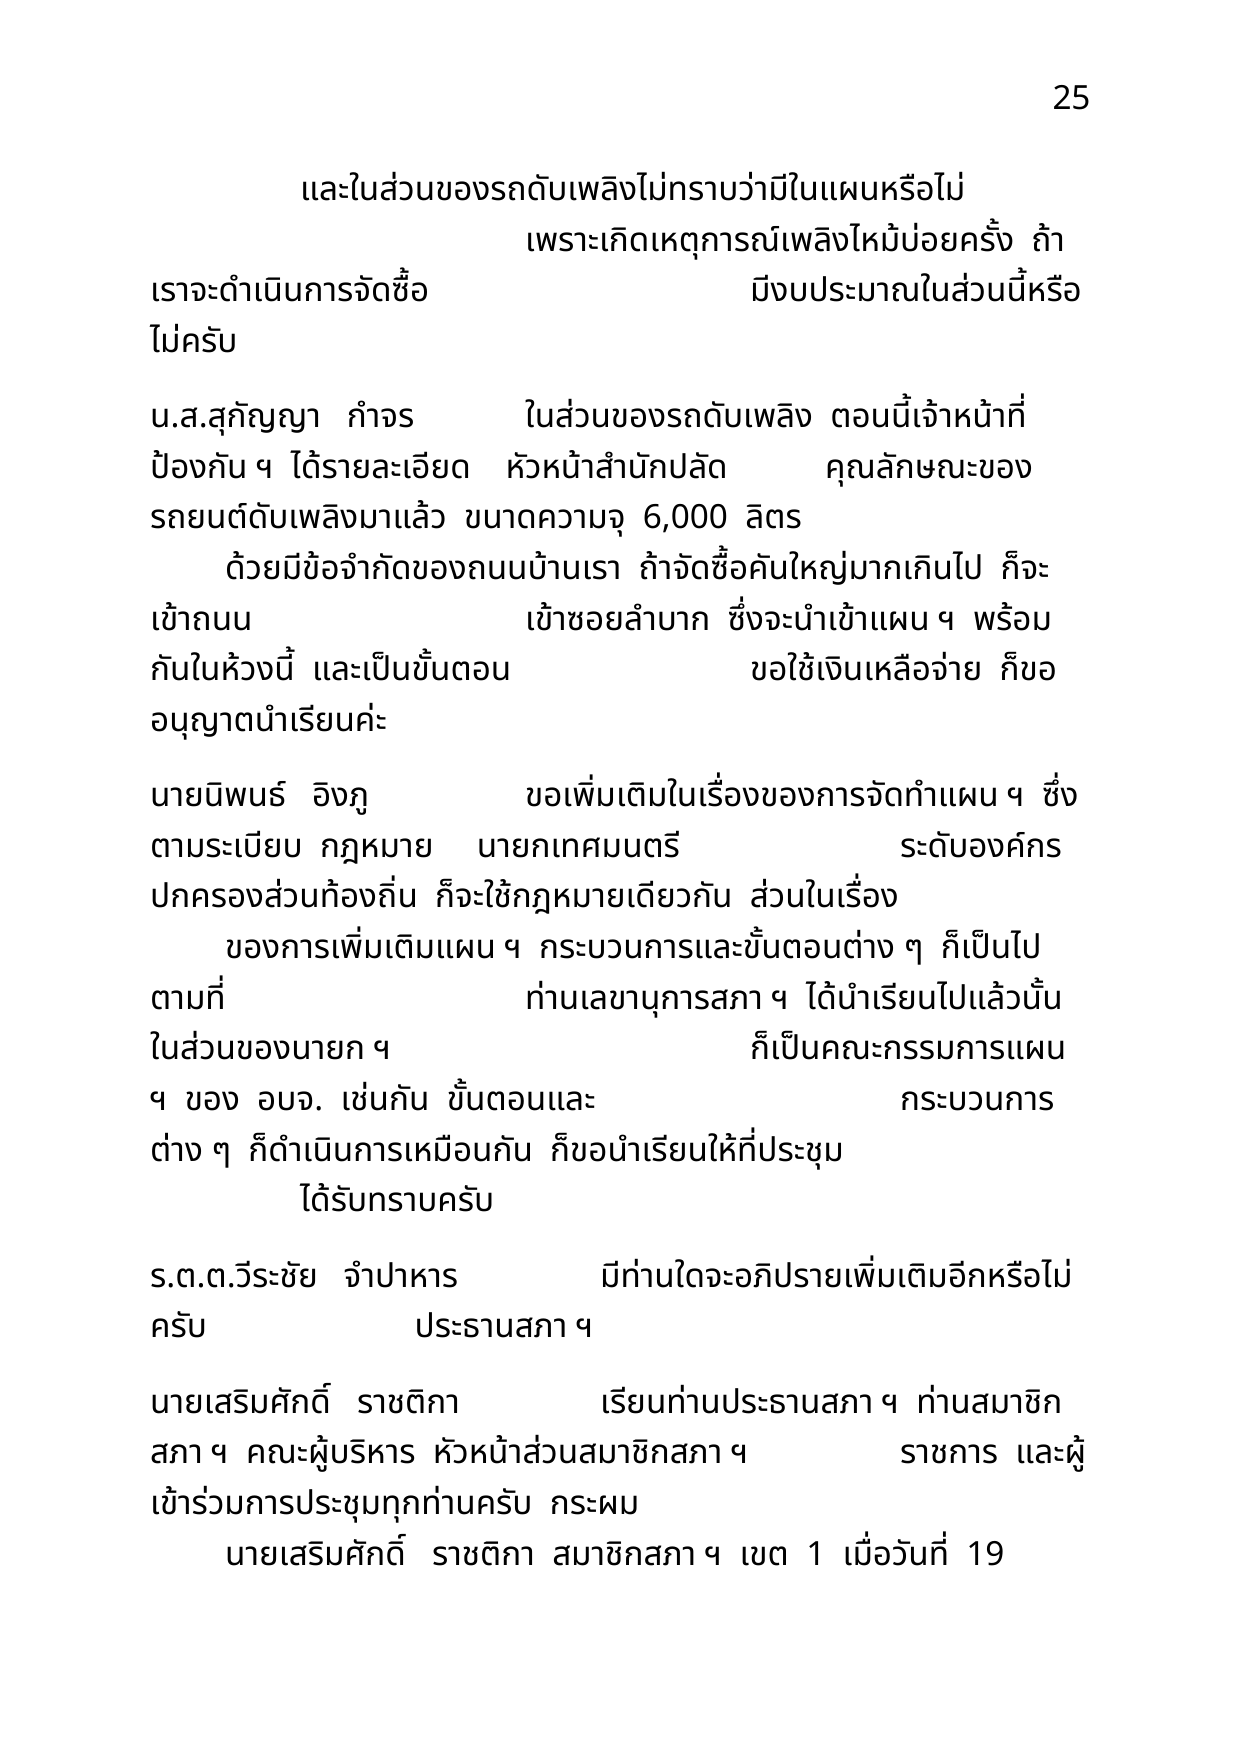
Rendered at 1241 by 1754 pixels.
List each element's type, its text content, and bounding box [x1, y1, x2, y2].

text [150, 165, 1090, 367]
text น.ส.สุกัญญา กำจร ในส่วนของรถดับเพลิง ตอนนี้เจ้าหน้าที่ป้องกัน ฯ ได้รายละเอียด หัวหน้าสำนักปลัด คุณลักษณะของรถยนต์ดับเพลิงมาแล้ว ขนาดความจุ 6,000 ลิตร ด้วยมีข้อจำกัดของถนนบ้านเรา ถ้าจัดซื้อคันใหญ่มากเกินไป ก็จะเข้าถนน เข้าซอยลำบาก ซึ่งจะนำเข้าแผน ฯ พร้อมกันในห้วงนี้ และเป็นขั้นตอน ขอใช้เงินเหลือจ่าย ก็ขออนุญาตนำเรียนค่ะ [150, 392, 1090, 746]
text นายนิพนธ์ อิงภู ขอเพิ่มเติมในเรื่องของการจัดทำแผน ฯ ซึ่งตามระเบียบ กฎหมาย นายกเทศมนตรี ระดับองค์กรปกครองส่วนท้องถิ่น ก็จะใช้กฎหมายเดียวกัน ส่วนในเรื่อง ของการเพิ่มเติมแผน ฯ กระบวนการและขั้นตอนต่าง ๆ ก็เป็นไปตามที่ ท่านเลขานุการสภา ฯ ได้นำเรียนไปแล้วนั้น ในส่วนของนายก ฯ ก็เป็นคณะกรรมการแผน ฯ ของ อบจ. เช่นกัน ขั้นตอนและ กระบวนการต่าง ๆ ก็ดำเนินการเหมือนกัน ก็ขอนำเรียนให้ที่ประชุม ได้รับทราบครับ [150, 771, 1090, 1227]
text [150, 1378, 1090, 1580]
text ร.ต.ต.วีระชัย จำปาหาร มีท่านใดจะอภิปรายเพิ่มเติมอีกหรือไม่ครับ ประธานสภา ฯ [150, 1252, 1090, 1353]
